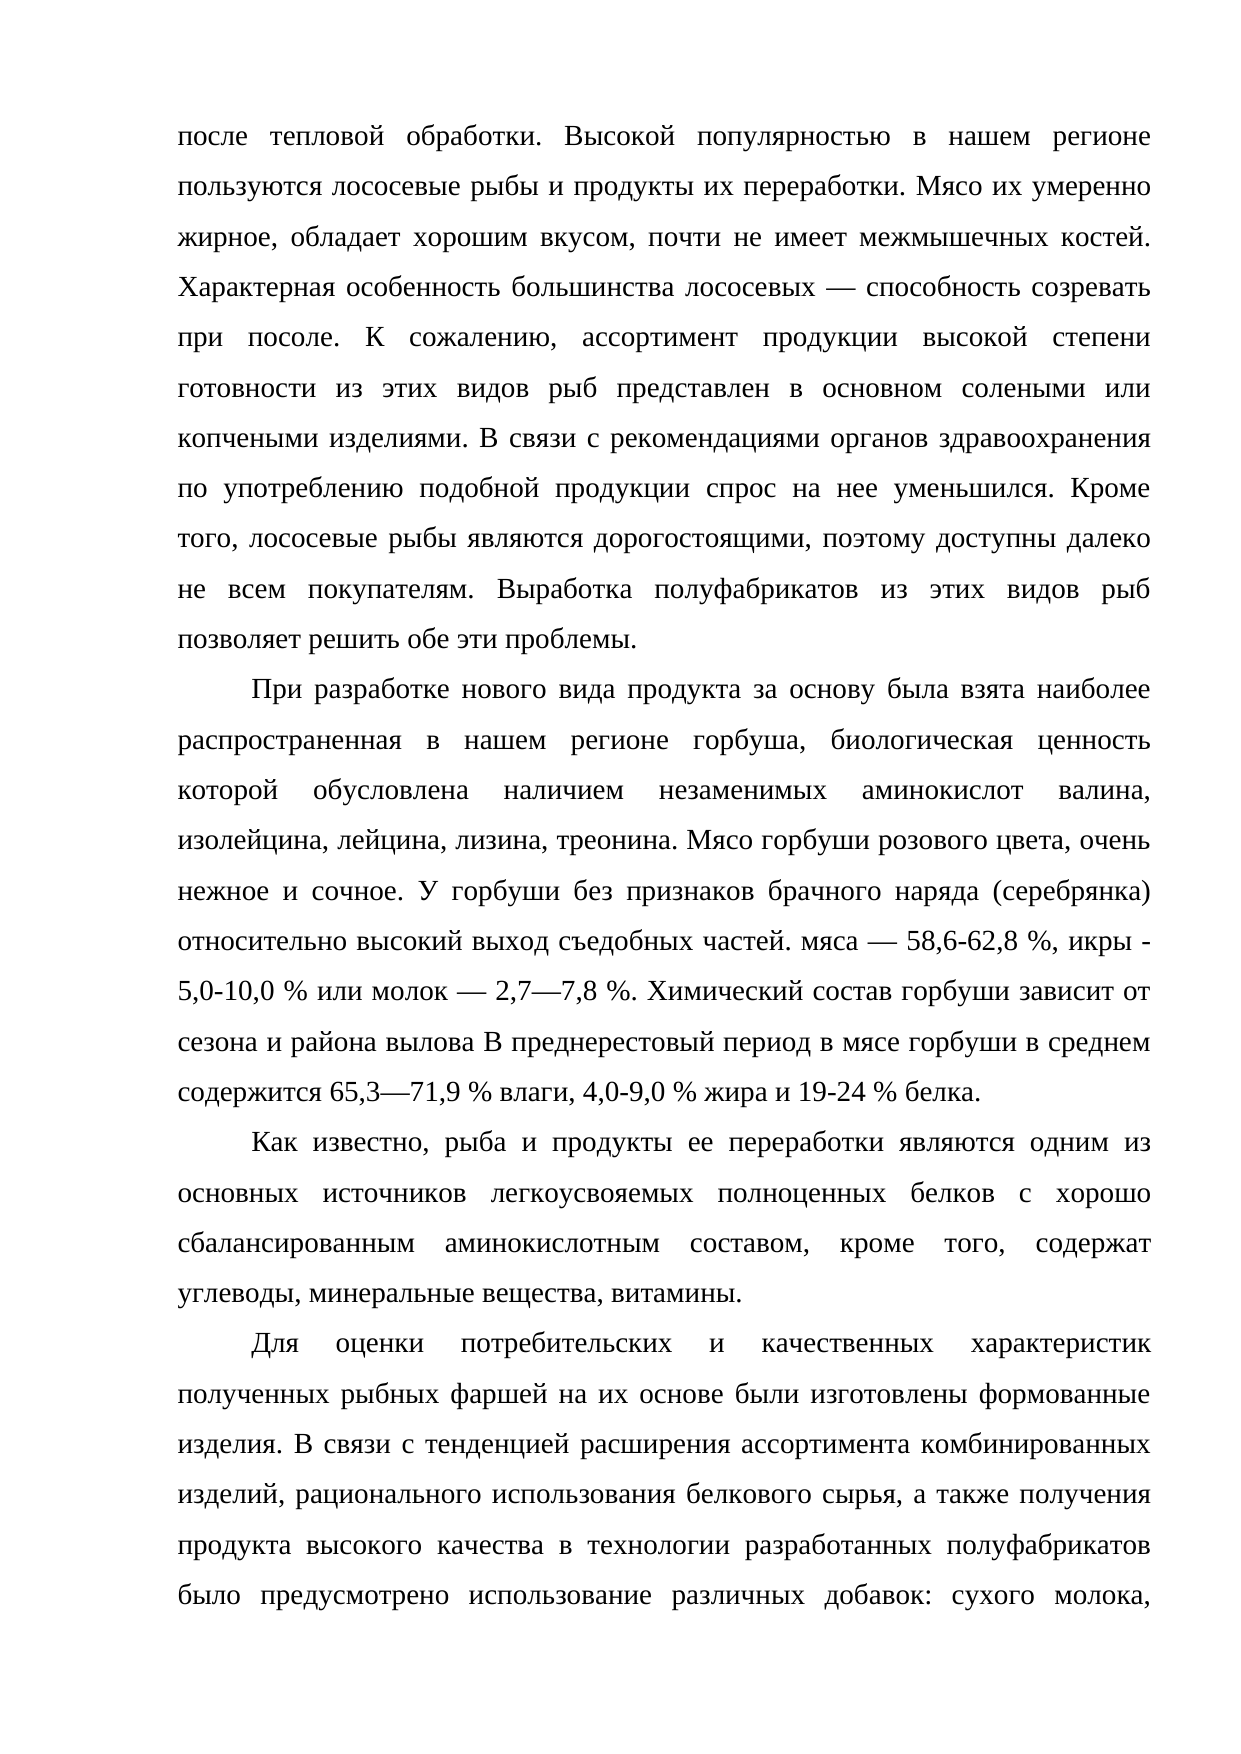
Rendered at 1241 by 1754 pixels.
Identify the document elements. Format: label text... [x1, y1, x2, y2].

text При разработке нового вида продукта за основу была взята наиболее распространенная в нашем регионе горбуша, биологическая ценность которой обусловлена наличием незаменимых аминокислот валина, изолейцина, лейцина, лизина, треонина. Мясо горбуши розового цвета, очень нежное и сочное. У горбуши без признаков брачного наряда (серебрянка) относительно высокий выход съедобных частей. мяса — 58,6-62,8 %, икры - 5,0-10,0 % или молок — 2,7—7,8 %. Химический состав горбуши зависит от сезона и района вылова В преднерестовый период в мясе горбуши в среднем содержится 65,3—71,9 % влаги, 4,0-9,0 % жира и 19-24 % белка. [177, 672, 1152, 1108]
text Как известно, рыба и продукты ее переработки являются одним из основных источников легкоусвояемых полноценных белков с хорошо сбалансированным аминокислотным составом, кроме того, содержат углеводы, минеральные вещества, витамины. [177, 1124, 1152, 1309]
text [177, 118, 1152, 655]
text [177, 1326, 1152, 1611]
